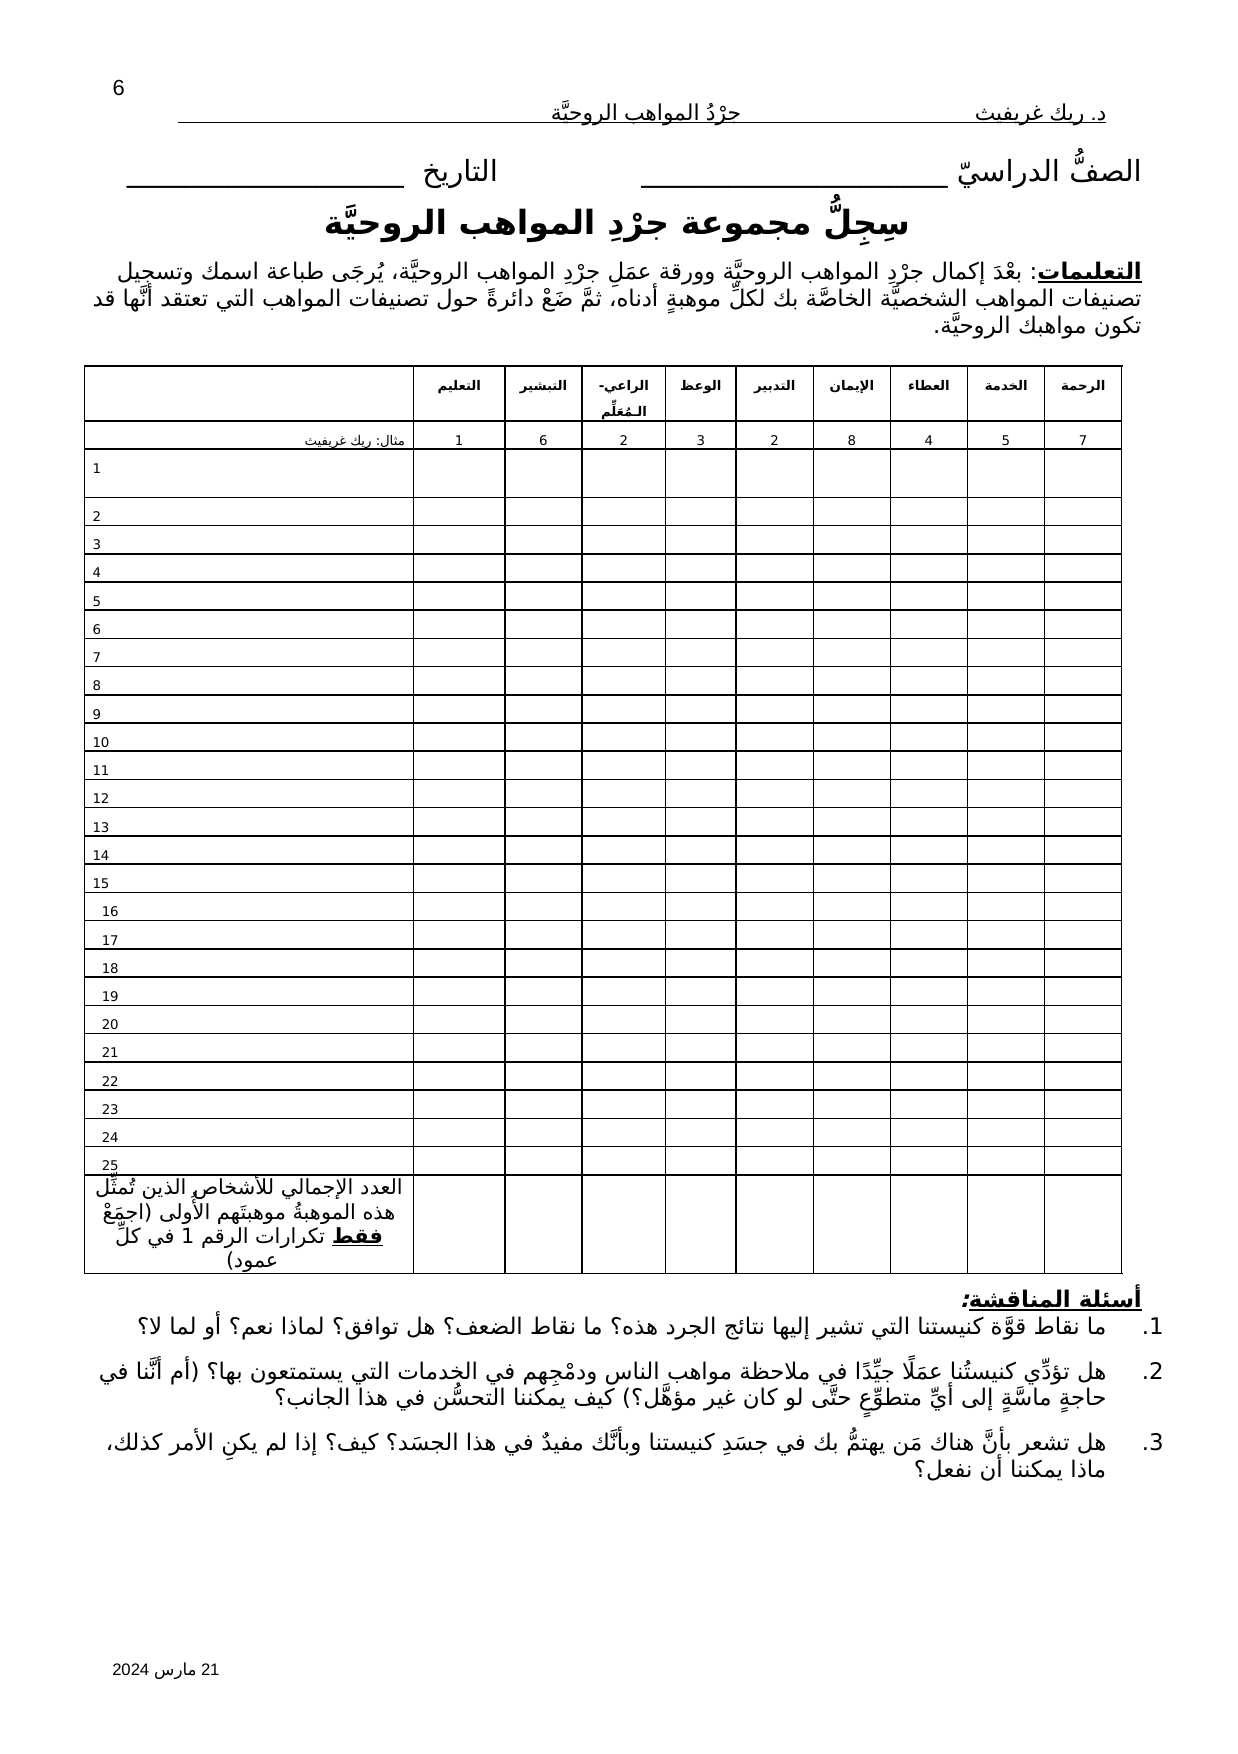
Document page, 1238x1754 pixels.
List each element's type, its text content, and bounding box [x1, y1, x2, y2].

table_cell 7 [1045, 422, 1121, 448]
table_cell [666, 1034, 735, 1061]
table_cell 20 [85, 1006, 413, 1033]
table_cell [737, 667, 813, 694]
table_cell العدد الإجمالي للأشخاص الذين تُمثِّل هذه الموهبةُ موهبتَهم الأُولى (اجمَعْ فقط تكرارات الرقم 1 في كلِّ عمود) [85, 1176, 413, 1272]
table_cell [891, 667, 967, 694]
table_cell [1045, 780, 1121, 807]
table_cell 12 [85, 780, 413, 807]
table_cell [666, 950, 735, 976]
table_cell [666, 1006, 735, 1033]
table_cell [414, 583, 504, 609]
table_cell [891, 1091, 967, 1117]
table_cell [583, 667, 665, 694]
table_cell [583, 498, 665, 524]
table_cell [666, 752, 735, 779]
table_cell [737, 978, 813, 1004]
table_cell [583, 583, 665, 609]
table_cell [666, 526, 735, 553]
table_header الإيمان [814, 367, 890, 420]
table_cell [737, 1147, 813, 1174]
table_cell [1045, 1119, 1121, 1146]
table_cell [968, 555, 1044, 581]
table_cell [814, 724, 890, 750]
table_cell [891, 837, 967, 863]
table_cell [968, 752, 1044, 779]
table_cell [891, 1063, 967, 1089]
table_cell [506, 1176, 581, 1272]
table_cell 15 [85, 865, 413, 892]
table_cell [666, 921, 735, 948]
table_cell [666, 1176, 735, 1272]
table_cell [1045, 1176, 1121, 1272]
table_header الراعي-الـمُعَلِّم [583, 367, 665, 420]
table_cell [968, 611, 1044, 637]
table_cell 4 [891, 422, 967, 448]
table_cell [506, 555, 581, 581]
table_cell [414, 498, 504, 524]
table_cell [968, 450, 1044, 496]
table_cell [506, 921, 581, 948]
table_header الوعظ [666, 367, 735, 420]
table_cell [814, 921, 890, 948]
table_cell 7 [85, 639, 413, 666]
table_cell [814, 752, 890, 779]
table_cell [414, 780, 504, 807]
table_cell [506, 865, 581, 892]
table_cell [414, 921, 504, 948]
table_cell [737, 1176, 813, 1272]
table_cell [968, 921, 1044, 948]
table_cell [414, 865, 504, 892]
table_cell 8 [85, 667, 413, 694]
table_cell [891, 1034, 967, 1061]
table_cell [737, 611, 813, 637]
table_cell [814, 780, 890, 807]
table_cell [891, 526, 967, 553]
table_cell [666, 611, 735, 637]
table_cell [1045, 583, 1121, 609]
table_cell [583, 893, 665, 920]
table_cell [968, 583, 1044, 609]
table_cell [891, 583, 967, 609]
table_cell 10 [85, 724, 413, 750]
table_cell [583, 1034, 665, 1061]
table_cell [666, 555, 735, 581]
table_cell [1045, 696, 1121, 722]
table_cell [891, 498, 967, 524]
table_cell [814, 639, 890, 666]
list ما نقاط قوَّة كنيستنا التي تشير إليها نتائج الجرد هذه؟ ما نقاط الضعف؟ هل توافق؟ لماذا نعم؟ أو لما لا؟ [92, 1313, 1142, 1339]
table_cell [891, 1176, 967, 1272]
table_cell [737, 498, 813, 524]
table_cell [814, 1176, 890, 1272]
table_cell [737, 1119, 813, 1146]
table_cell [814, 1147, 890, 1174]
table_cell [814, 893, 890, 920]
table_cell 2 [85, 498, 413, 524]
table_cell [968, 1006, 1044, 1033]
table_cell [814, 950, 890, 976]
table_cell 6 [85, 611, 413, 637]
table_cell 1 [414, 422, 504, 448]
text أسئلة المناقشة: [92, 1286, 1142, 1313]
table_cell [583, 1091, 665, 1117]
table_cell [414, 950, 504, 976]
table_cell 3 [85, 526, 413, 553]
table_cell [891, 752, 967, 779]
table_cell مثال: ريك غريفيث [85, 422, 413, 448]
table_cell [737, 1034, 813, 1061]
table_cell 19 [85, 978, 413, 1004]
table_cell [506, 583, 581, 609]
table_cell [666, 667, 735, 694]
table_cell [506, 498, 581, 524]
table_cell 22 [85, 1063, 413, 1089]
table_cell 4 [85, 555, 413, 581]
table_header العطاء [891, 367, 967, 420]
table_cell [737, 752, 813, 779]
table_cell [506, 1006, 581, 1033]
table_cell 16 [85, 893, 413, 920]
table_cell [583, 1006, 665, 1033]
table_cell [737, 450, 813, 496]
table_cell [814, 1063, 890, 1089]
table_cell [737, 1091, 813, 1117]
table_header التدبير [737, 367, 813, 420]
table_cell [891, 893, 967, 920]
table_cell [737, 1063, 813, 1089]
table_cell 25 [85, 1147, 413, 1174]
table_cell [968, 1119, 1044, 1146]
table_cell [814, 526, 890, 553]
table_cell [814, 978, 890, 1004]
table_cell [583, 752, 665, 779]
table_cell 13 [85, 808, 413, 835]
table_cell [1045, 752, 1121, 779]
table_cell [1045, 893, 1121, 920]
table_cell [666, 808, 735, 835]
table_cell [1045, 1147, 1121, 1174]
table_cell [1045, 865, 1121, 892]
table_cell [891, 639, 967, 666]
table_cell [891, 1147, 967, 1174]
table_cell [814, 1034, 890, 1061]
table_cell 23 [85, 1091, 413, 1117]
list هل تؤدِّي كنيستُنا عمَلًا جيِّدًا في ملاحظة مواهب الناس ودمْجِهم في الخدمات التي يستمتعون بها؟ (أم أنَّنا في حاجةٍ ماسَّةٍ إلى أيِّ متطوِّعٍ حتَّى لو كان غير مؤهَّل؟) كيف يمكننا التحسُّن في هذا الجانب؟ [92, 1358, 1142, 1411]
table_cell [666, 865, 735, 892]
table_cell [666, 724, 735, 750]
table_cell [414, 1034, 504, 1061]
list هل تشعر بأنَّ هناك مَن يهتمُّ بك في جسَدِ كنيستنا وبأنَّك مفيدٌ في هذا الجسَد؟ كيف؟ إذا لم يكنِ الأمر كذلك، ماذا يمكننا أن نفعل؟ [92, 1429, 1142, 1483]
table_cell [968, 865, 1044, 892]
table_cell [891, 808, 967, 835]
table_cell [737, 696, 813, 722]
table_cell [666, 583, 735, 609]
table_cell [814, 1091, 890, 1117]
table_cell [737, 724, 813, 750]
table_cell [968, 1034, 1044, 1061]
table_cell [1045, 921, 1121, 948]
table_cell [1045, 526, 1121, 553]
table_cell [414, 667, 504, 694]
table_cell [968, 893, 1044, 920]
table_cell 8 [814, 422, 890, 448]
table_cell [737, 893, 813, 920]
table_cell [891, 921, 967, 948]
table_cell [506, 1063, 581, 1089]
table_cell [737, 1006, 813, 1033]
text سِجِلُّ مجموعة جرْدِ المواهب الروحيَّة [92, 204, 1142, 243]
table_header التبشير [506, 367, 581, 420]
text الصفُّ الدراسيّ _____________________ التاريخ ___________________ [92, 154, 1142, 188]
table_cell [583, 837, 665, 863]
table_cell [414, 611, 504, 637]
table_cell [506, 752, 581, 779]
table_cell 3 [666, 422, 735, 448]
table_cell [891, 978, 967, 1004]
table_cell 9 [85, 696, 413, 722]
table_cell 14 [85, 837, 413, 863]
table_cell [1045, 450, 1121, 496]
table_cell [414, 526, 504, 553]
table_cell [737, 526, 813, 553]
table_cell [1045, 498, 1121, 524]
table_cell [1045, 555, 1121, 581]
table_cell [1045, 978, 1121, 1004]
table_cell [891, 1006, 967, 1033]
table_cell [968, 1147, 1044, 1174]
table_cell [583, 865, 665, 892]
table_cell [583, 978, 665, 1004]
table_cell [737, 583, 813, 609]
table_cell [968, 639, 1044, 666]
table_cell [414, 808, 504, 835]
table_cell [414, 1063, 504, 1089]
table_cell [583, 696, 665, 722]
table_cell [737, 639, 813, 666]
table_cell [737, 808, 813, 835]
table_cell [1045, 1063, 1121, 1089]
table_cell [583, 724, 665, 750]
table_cell [666, 837, 735, 863]
table_cell [414, 1006, 504, 1033]
table_cell [666, 498, 735, 524]
table_cell [583, 611, 665, 637]
table_cell [666, 450, 735, 496]
table_cell [414, 1176, 504, 1272]
table_cell [891, 865, 967, 892]
table_cell [1045, 1091, 1121, 1117]
table_cell [968, 696, 1044, 722]
table_cell [814, 865, 890, 892]
table_header الرحمة [1045, 367, 1121, 420]
table_cell [506, 950, 581, 976]
table_cell [737, 950, 813, 976]
table_cell [506, 1034, 581, 1061]
table_cell [666, 1147, 735, 1174]
table_cell [737, 921, 813, 948]
table_cell [583, 1063, 665, 1089]
table_cell 18 [85, 950, 413, 976]
table_cell 24 [85, 1119, 413, 1146]
table_cell [666, 1063, 735, 1089]
table_cell [583, 1147, 665, 1174]
table_cell [814, 696, 890, 722]
table_cell [583, 450, 665, 496]
table_cell [737, 865, 813, 892]
table_cell [506, 808, 581, 835]
table_cell 6 [506, 422, 581, 448]
table_cell [666, 696, 735, 722]
table_cell 17 [85, 921, 413, 948]
table_cell [506, 1091, 581, 1117]
table_cell [814, 837, 890, 863]
table_cell [666, 893, 735, 920]
table_cell [1045, 639, 1121, 666]
table_cell [506, 724, 581, 750]
table_cell 2 [583, 422, 665, 448]
table_cell [506, 837, 581, 863]
table_cell [1045, 837, 1121, 863]
table_header التعليم [414, 367, 504, 420]
table_cell [891, 780, 967, 807]
table_cell [891, 950, 967, 976]
table_cell [506, 893, 581, 920]
table_cell [968, 667, 1044, 694]
table_cell [414, 1147, 504, 1174]
table_cell [506, 611, 581, 637]
table_cell [506, 639, 581, 666]
table_cell [968, 780, 1044, 807]
table_cell [506, 667, 581, 694]
table_cell [414, 1091, 504, 1117]
table_cell [891, 1119, 967, 1146]
table_header [85, 367, 413, 420]
table_cell [968, 526, 1044, 553]
table_cell [666, 780, 735, 807]
table_cell [414, 1119, 504, 1146]
table_cell [814, 1119, 890, 1146]
table_cell [414, 752, 504, 779]
table_cell [414, 978, 504, 1004]
table_cell [968, 950, 1044, 976]
table_header الخدمة [968, 367, 1044, 420]
table_cell 5 [85, 583, 413, 609]
table_cell [737, 837, 813, 863]
table_cell [1045, 611, 1121, 637]
table_cell [666, 1119, 735, 1146]
table_cell [1045, 724, 1121, 750]
table_cell 21 [85, 1034, 413, 1061]
table_cell [666, 639, 735, 666]
table_cell [814, 611, 890, 637]
table_cell [666, 1091, 735, 1117]
table_cell [814, 808, 890, 835]
table_cell [968, 1176, 1044, 1272]
table_cell [1045, 1034, 1121, 1061]
table_cell [583, 921, 665, 948]
table_cell [891, 696, 967, 722]
table_cell 11 [85, 752, 413, 779]
table_cell [414, 696, 504, 722]
table_cell [666, 978, 735, 1004]
table_cell [968, 1063, 1044, 1089]
table_cell [737, 780, 813, 807]
table_cell [414, 450, 504, 496]
table_cell [968, 837, 1044, 863]
table_cell [583, 1119, 665, 1146]
table_cell [968, 724, 1044, 750]
table_cell [814, 1006, 890, 1033]
table_cell [414, 893, 504, 920]
table_cell [1045, 1006, 1121, 1033]
table_cell [506, 696, 581, 722]
table_cell [506, 1119, 581, 1146]
table_cell [583, 808, 665, 835]
table_cell [891, 724, 967, 750]
table_cell [583, 950, 665, 976]
table_cell [1045, 667, 1121, 694]
table_cell [506, 780, 581, 807]
table_cell [891, 450, 967, 496]
table_cell [1045, 808, 1121, 835]
table_cell [737, 555, 813, 581]
table_cell [814, 555, 890, 581]
table_cell [1045, 950, 1121, 976]
table_cell 1 [85, 450, 413, 496]
table_cell [814, 583, 890, 609]
table_cell [814, 667, 890, 694]
table_cell 2 [737, 422, 813, 448]
table_cell [583, 555, 665, 581]
table_cell [414, 555, 504, 581]
table_cell [968, 978, 1044, 1004]
table_cell [891, 611, 967, 637]
table_cell [583, 526, 665, 553]
table_cell [414, 639, 504, 666]
table_cell [506, 450, 581, 496]
table_cell [968, 498, 1044, 524]
table_cell [414, 837, 504, 863]
table_cell [968, 808, 1044, 835]
table_cell [583, 639, 665, 666]
table_cell [814, 498, 890, 524]
table_cell [414, 724, 504, 750]
table_cell [506, 526, 581, 553]
text التعليمات: بعْدَ إكمال جرْدِ المواهب الروحيَّة وورقة عمَلِ جرْدِ المواهب الروحيَّة، يُرجَى طباعة اسمك وتسجيل تصنيفات المواهب الشخصيَّة الخاصَّة بك لكلِّ موهبةٍ أدناه، ثمَّ ضَعْ دائرةً حول تصنيفات المواهب التي تعتقد أنَّها قد تكون مواهبك الروحيَّة. [92, 258, 1142, 338]
table_cell [506, 1147, 581, 1174]
table_cell [968, 1091, 1044, 1117]
table_cell [583, 1176, 665, 1272]
table_cell [583, 780, 665, 807]
table_cell [506, 978, 581, 1004]
table_cell 5 [968, 422, 1044, 448]
table_cell [814, 450, 890, 496]
table_cell [891, 555, 967, 581]
